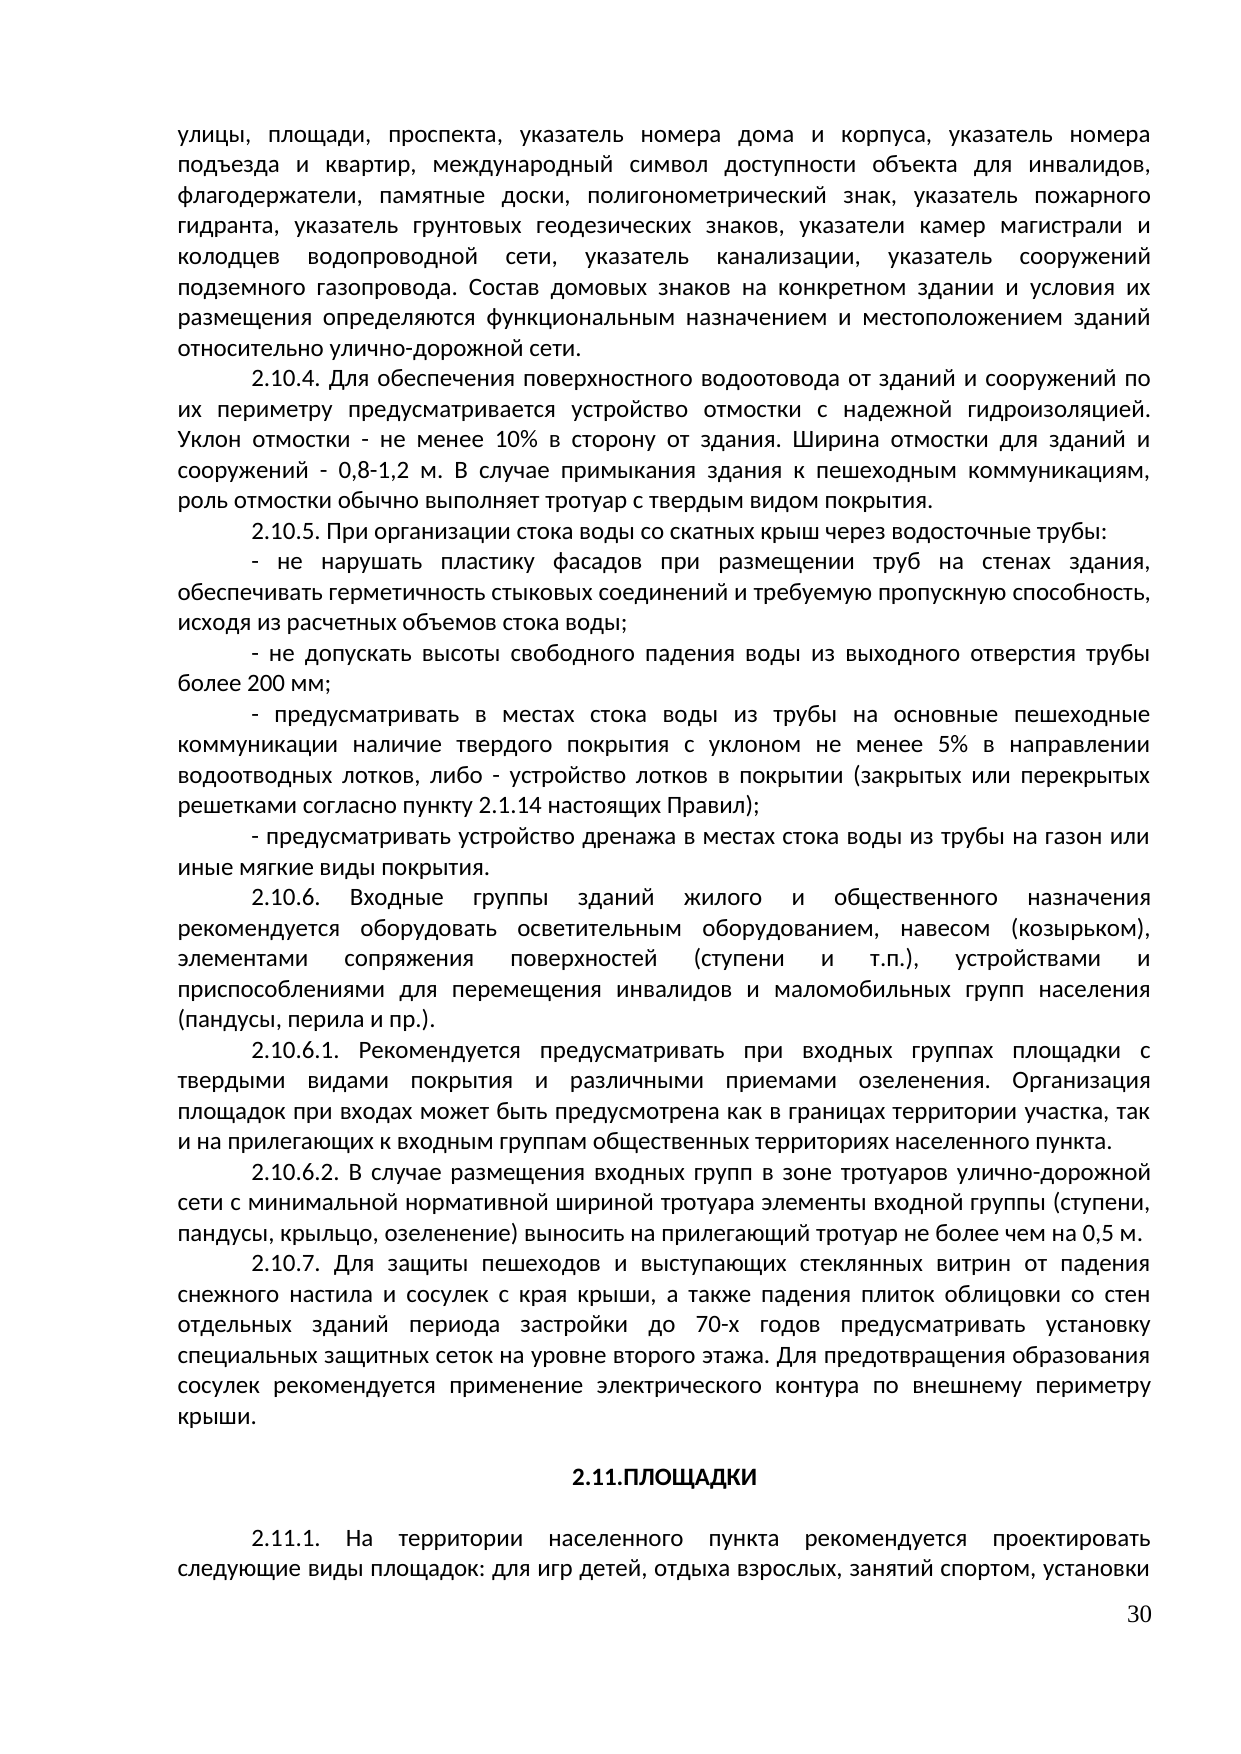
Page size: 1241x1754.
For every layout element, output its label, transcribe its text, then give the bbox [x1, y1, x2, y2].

text - предусматривать в местах стока воды из трубы на основные пешеходные коммуникации наличие твердого покрытия с уклоном не менее 5% в направлении водоотводных лотков, либо - устройство лотков в покрытии (закрытых или перекрытых решетками согласно пункту 2.1.14 настоящих Правил); [177, 698, 1152, 820]
text 2.10.6.2. В случае размещения входных групп в зоне тротуаров улично-дорожной сети с минимальной нормативной шириной тротуара элементы входной группы (ступени, пандусы, крыльцо, озеленение) выносить на прилегающий тротуар не более чем на 0,5 м. [177, 1156, 1152, 1247]
text - не допускать высоты свободного падения воды из выходного отверстия трубы более 200 мм; [177, 637, 1152, 698]
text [177, 1522, 1152, 1583]
text - не нарушать пластику фасадов при размещении труб на стенах здания, обеспечивать герметичность стыковых соединений и требуемую пропускную способность, исходя из расчетных объемов стока воды; [177, 545, 1152, 637]
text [177, 118, 1152, 362]
text 2.10.6.1. Рекомендуется предусматривать при входных группах площадки с твердыми видами покрытия и различными приемами озеленения. Организация площадок при входах может быть предусмотрена как в границах территории участка, так и на прилегающих к входным группам общественных территориях населенного пункта. [177, 1034, 1152, 1156]
text 2.10.4. Для обеспечения поверхностного водоотовода от зданий и сооружений по их периметру предусматривается устройство отмостки с надежной гидроизоляцией. Уклон отмостки - не менее 10% в сторону от здания. Ширина отмостки для зданий и сооружений - 0,8-1,2 м. В случае примыкания здания к пешеходным коммуникациям, роль отмостки обычно выполняет тротуар с твердым видом покрытия. [177, 362, 1152, 515]
text 2.10.7. Для защиты пешеходов и выступающих стеклянных витрин от падения снежного настила и сосулек с края крыши, а также падения плиток облицовки со стен отдельных зданий периода застройки до 70-х годов предусматривать установку специальных защитных сеток на уровне второго этажа. Для предотвращения образования сосулек рекомендуется применение электрического контура по внешнему периметру крыши. [177, 1247, 1152, 1431]
text 2.11.ПЛОЩАДКИ [177, 1461, 1152, 1492]
text 2.10.6. Входные группы зданий жилого и общественного назначения рекомендуется оборудовать осветительным оборудованием, навесом (козырьком), элементами сопряжения поверхностей (ступени и т.п.), устройствами и приспособлениями для перемещения инвалидов и маломобильных групп населения (пандусы, перила и пр.). [177, 881, 1152, 1034]
text 2.10.5. При организации стока воды со скатных крыш через водосточные трубы: [177, 515, 1152, 545]
text - предусматривать устройство дренажа в местах стока воды из трубы на газон или иные мягкие виды покрытия. [177, 820, 1152, 881]
